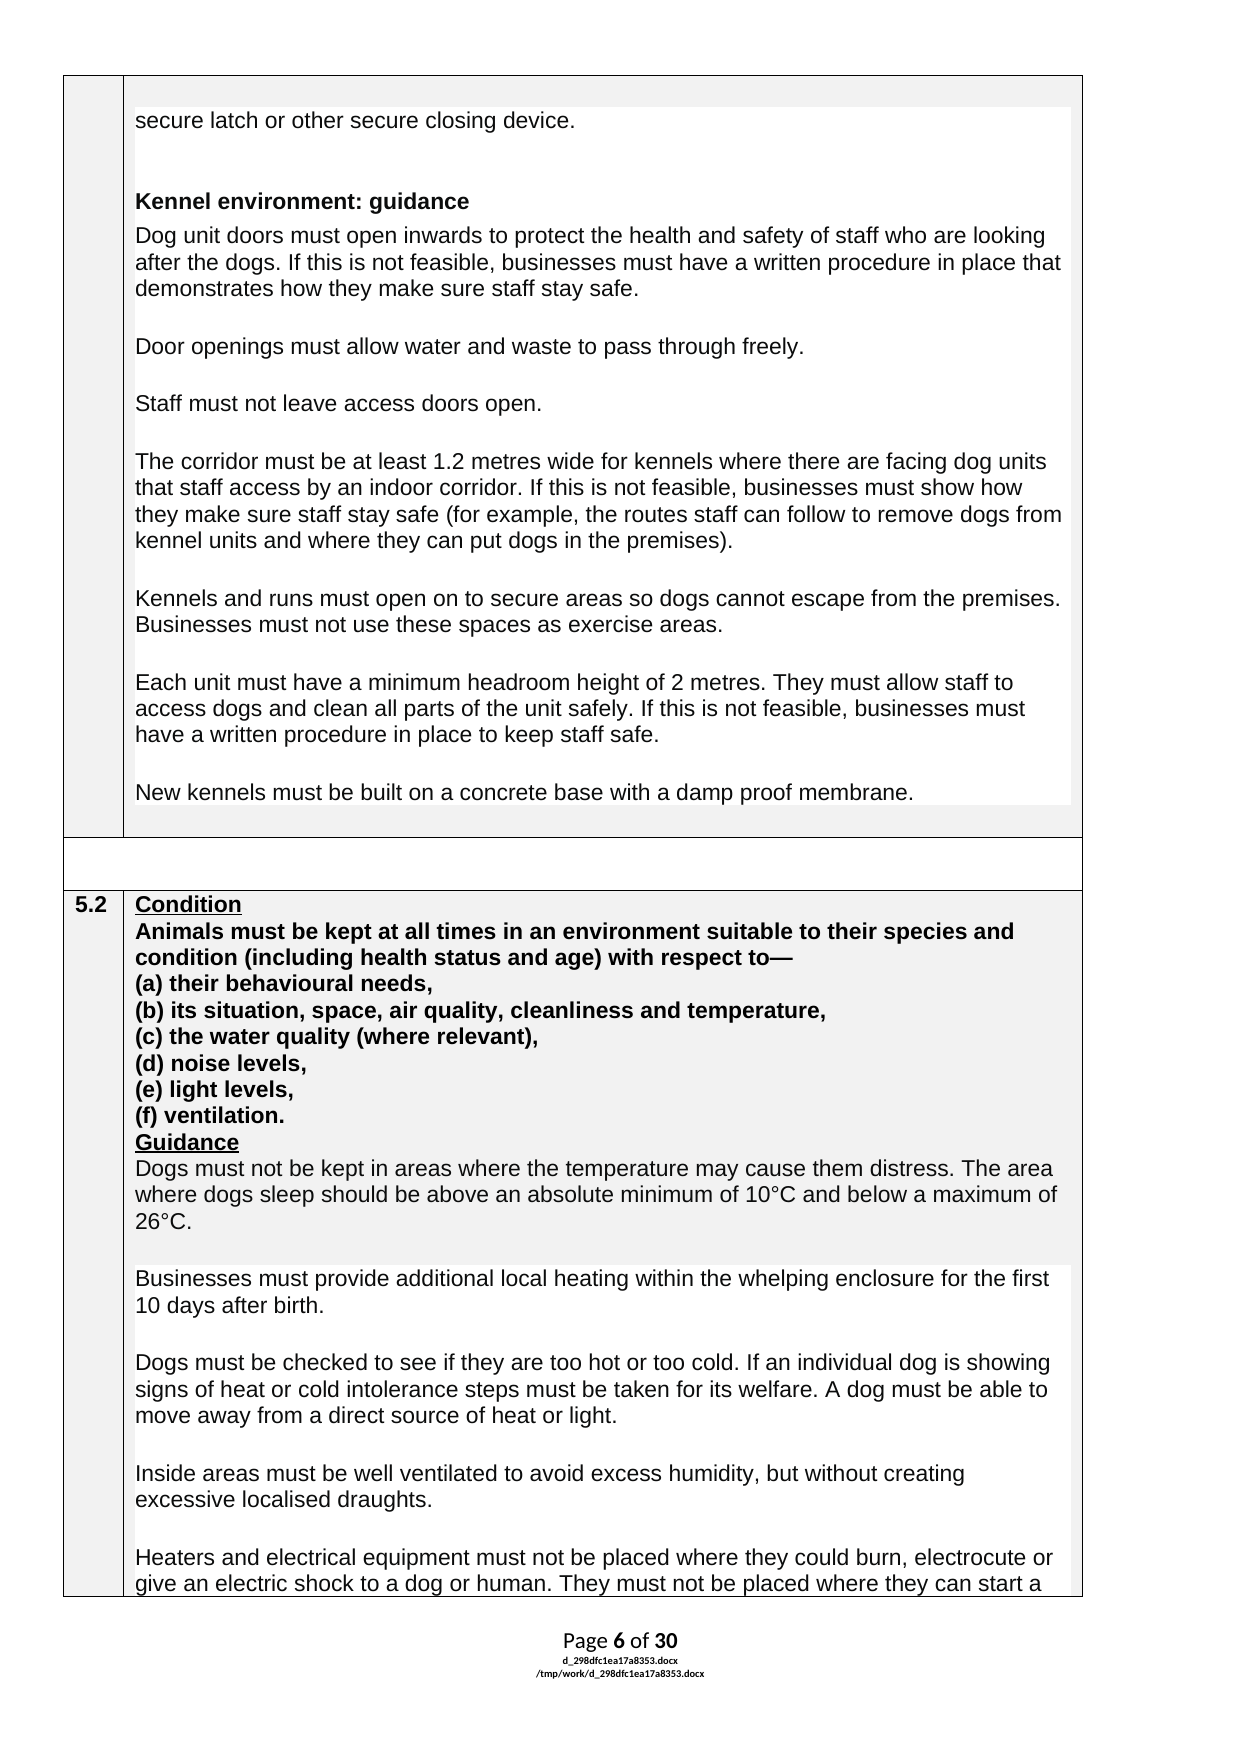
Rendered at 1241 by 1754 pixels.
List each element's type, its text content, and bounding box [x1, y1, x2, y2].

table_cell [124, 891, 1082, 1596]
table_cell [64, 838, 1082, 890]
table_header 5.1 [64, 76, 123, 837]
table_cell 5.2 [64, 891, 123, 1596]
